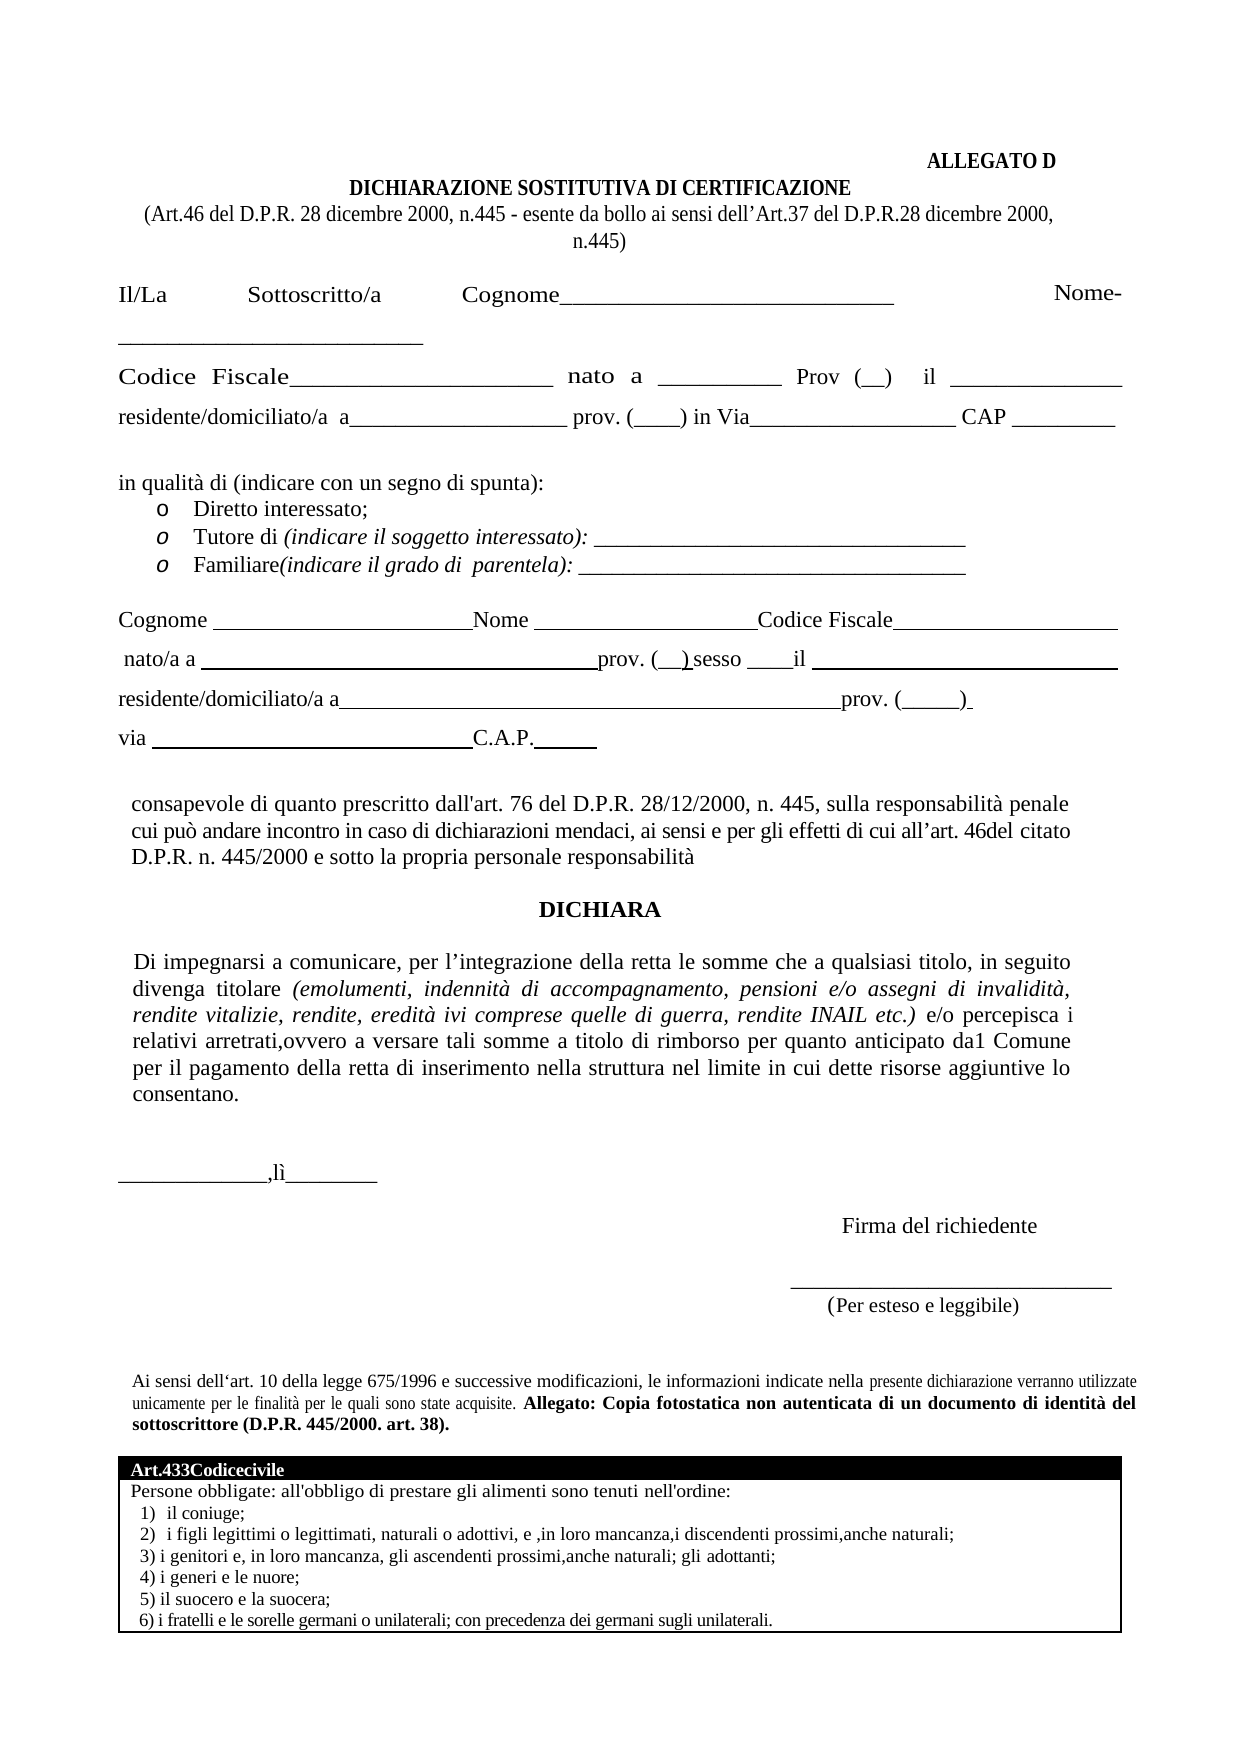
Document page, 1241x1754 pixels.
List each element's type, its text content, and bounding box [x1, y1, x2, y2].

table_cell 5) il suocero e la suocera; [120, 1588, 1120, 1609]
text (Art.46 del D.P.R. 28 dicembre 2000, n.445 - esente da bollo ai sensi dell’Art.37 del D.P.R.28 dicembre 2000, n.445) [143, 200, 1056, 253]
text Firma del richiedente [118, 1212, 1122, 1238]
text _____________,lì________ [118, 1159, 1122, 1186]
table_cell i figli legittimi o legittimati, naturali o adottivi, e ,in loro mancanza,i discendenti prossimi,anche naturali; [120, 1523, 1120, 1545]
table_header Art.433Codicecivile [120, 1459, 1120, 1480]
text residente/domiciliato/a a prov. (_____) [118, 685, 1122, 711]
text (Per esteso e leggibile) [118, 1291, 1122, 1317]
list Diretto interessato; [156, 495, 1122, 523]
text Il/La Sottoscritto/a Cognome_____________________________ Nome_________________________ [118, 279, 1122, 348]
table_cell 6) i fratelli e le sorelle germani o unilaterali; con precedenza dei germani sugli unilaterali. [120, 1609, 1120, 1631]
text nato/a a prov. (__)sesso ____il [118, 646, 1122, 672]
text via C.A.P. [118, 724, 1122, 751]
text DICHIARAZIONE SOSTITUTIVA DI CERTIFICAZIONE [144, 174, 1056, 200]
table_cell 4) i generi e le nuore; [120, 1566, 1120, 1588]
text DICHIARA [144, 896, 1056, 922]
table_cell Persone obbligate: all'obbligo di prestare gli alimenti sono tenuti nell'ordine: [120, 1480, 1120, 1502]
text Ai sensi dell‘art. 10 della legge 675/1996 e successive modificazioni, le informazioni indicate nella presente dichiarazione verranno utilizzate unicamente per le finalità per le quali sono state acquisite. Allegato: Copia fotostatica non autenticata di un documento di identità del sottoscrittore (D.P.R. 445/2000. art. 38). [132, 1370, 1137, 1435]
list Tutore di (indicare il soggetto interessato): _________________________________ [156, 523, 1122, 551]
text ALLEGATO D [144, 148, 1056, 174]
text ____________________________ [118, 1265, 1122, 1291]
table_cell 3) i genitori e, in loro mancanza, gli ascendenti prossimi,anche naturali; gli adottanti; [120, 1545, 1120, 1566]
list Familiare(indicare il grado di parentela): ___________________________________ [156, 551, 1122, 580]
text in qualità di (indicare con un segno di spunta): [118, 469, 1107, 495]
text Di impegnarsi a comunicare, per l’integrazione della retta le somme che a qualsiasi titolo, in seguito divenga titolare (emolumenti, indennità di accompagnamento, pensioni e/o assegni di invalidità, rendite vitalizie, rendite, eredità ivi comprese quelle di guerra, rendite INAIL etc.) e/o percepisca i relativi arretrati,ovvero a versare tali somme a titolo di rimborso per quanto anticipato da1 Comune per il pagamento della retta di inserimento nella struttura nel limite in cui dette risorse aggiuntive lo consentano. [132, 948, 1073, 1107]
text consapevole di quanto prescritto dall'art. 76 del D.P.R. 28/12/2000, n. 445, sulla responsabilità penale cui può andare incontro in caso di dichiarazioni mendaci, ai sensi e per gli effetti di cui all’art. 46del citato D.P.R. n. 445/2000 e sotto la propria personale responsabilità [131, 790, 1071, 869]
text Cognome Nome Codice Fiscale [118, 606, 1122, 632]
table_cell il coniuge; [120, 1502, 1120, 1523]
text Codice Fiscale_______________________ nato a _________ Prov (__) il _______________ residente/domiciliato/a a___________________ prov. (____) in Via__________________ CAP _________ [118, 362, 1122, 429]
